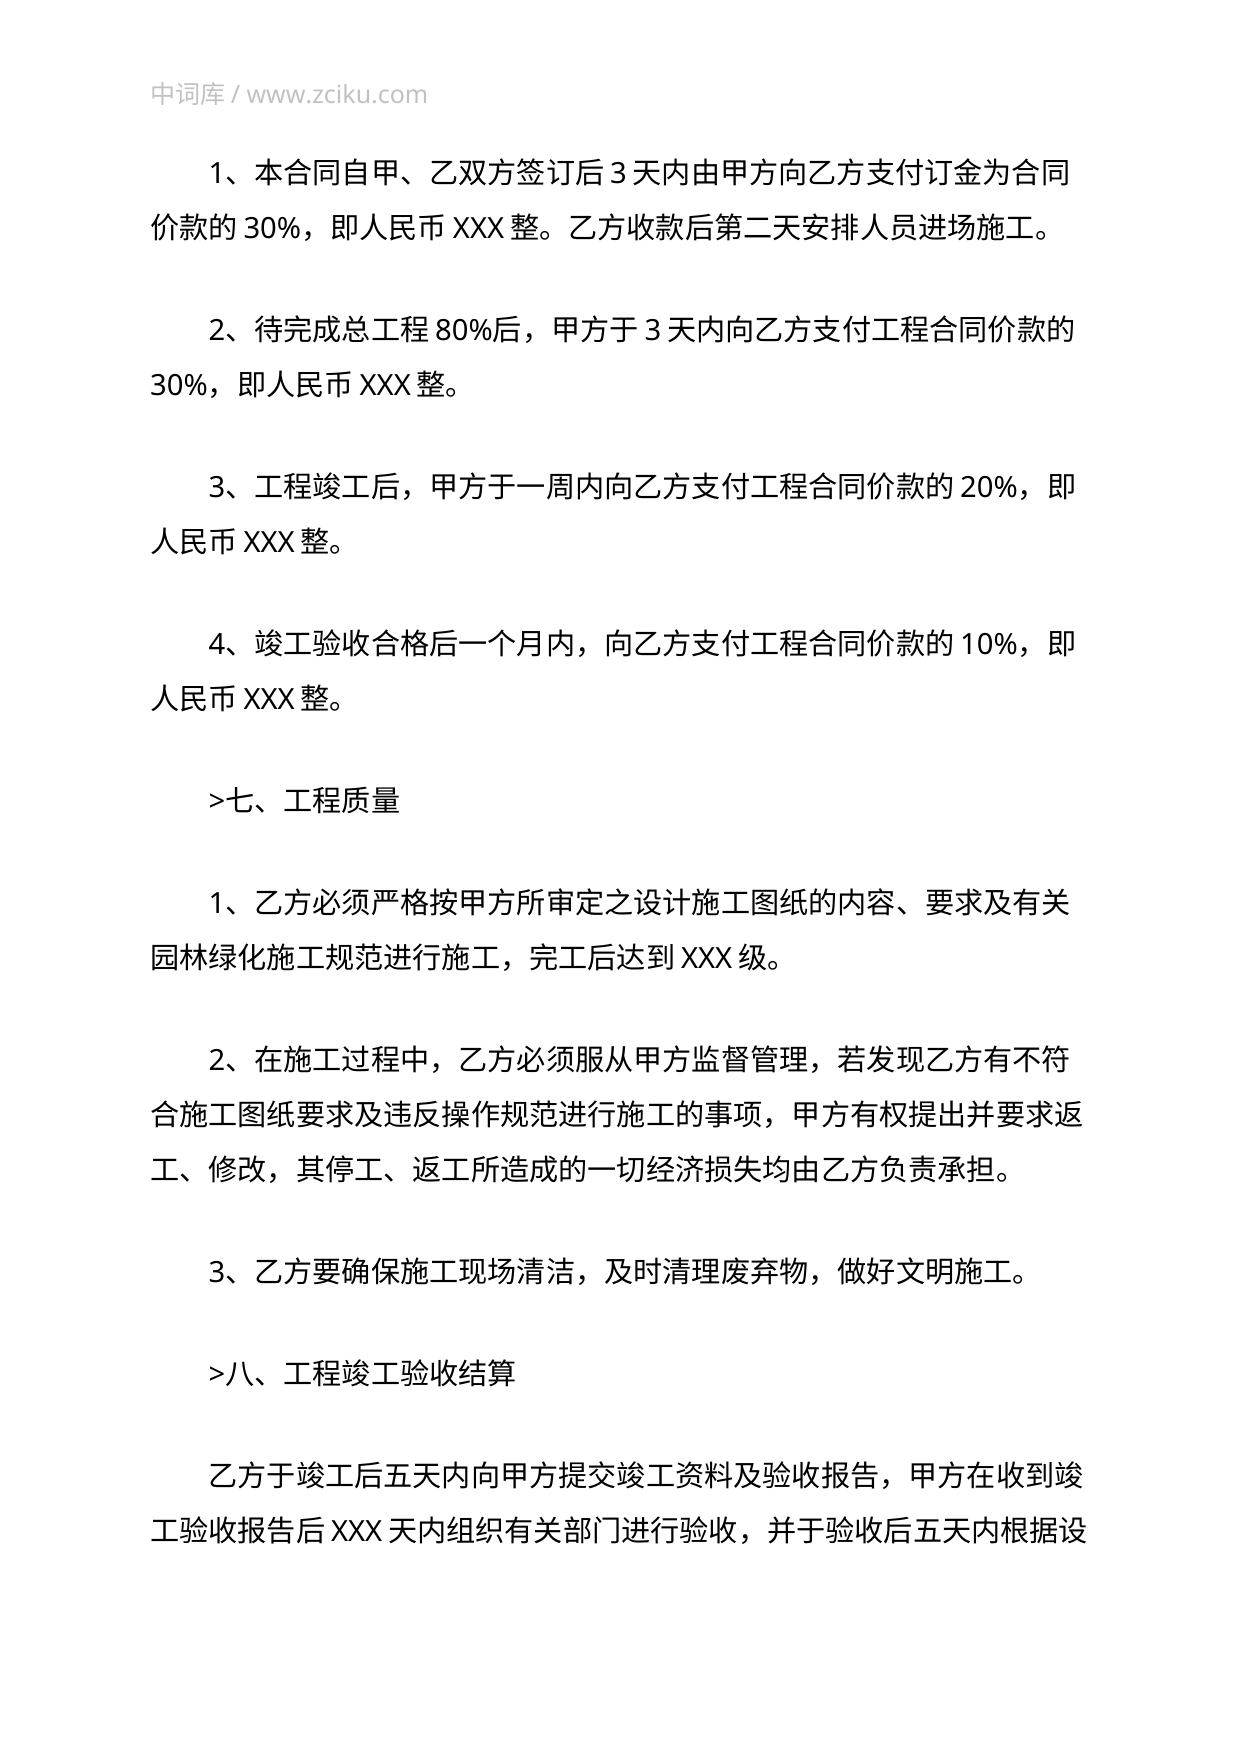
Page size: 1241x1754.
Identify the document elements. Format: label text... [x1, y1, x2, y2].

text 2、在施工过程中，乙方必须服从甲方监督管理，若发现乙方有不符合施工图纸要求及违反操作规范进行施工的事项，甲方有权提出并要求返工、修改，其停工、返工所造成的一切经济损失均由乙方负责承担。 [150, 1037, 1090, 1189]
text >七、工程质量 [150, 778, 1090, 820]
text 4、竣工验收合格后一个月内，向乙方支付工程合同价款的10%，即人民币XXX整。 [150, 621, 1090, 718]
text 3、乙方要确保施工现场清洁，及时清理废弃物，做好文明施工。 [150, 1248, 1090, 1291]
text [150, 1452, 1090, 1550]
text 3、工程竣工后，甲方于一周内向乙方支付工程合同价款的20%，即人民币XXX整。 [150, 464, 1090, 561]
text 2、待完成总工程80%后，甲方于3天内向乙方支付工程合同价款的30%，即人民币XXX整。 [150, 307, 1090, 404]
text 1、本合同自甲、乙双方签订后3天内由甲方向乙方支付订金为合同价款的30%，即人民币XXX整。乙方收款后第二天安排人员进场施工。 [150, 150, 1090, 247]
text 1、乙方必须严格按甲方所审定之设计施工图纸的内容、要求及有关园林绿化施工规范进行施工，完工后达到XXX级。 [150, 880, 1090, 977]
text >八、工程竣工验收结算 [150, 1351, 1090, 1393]
